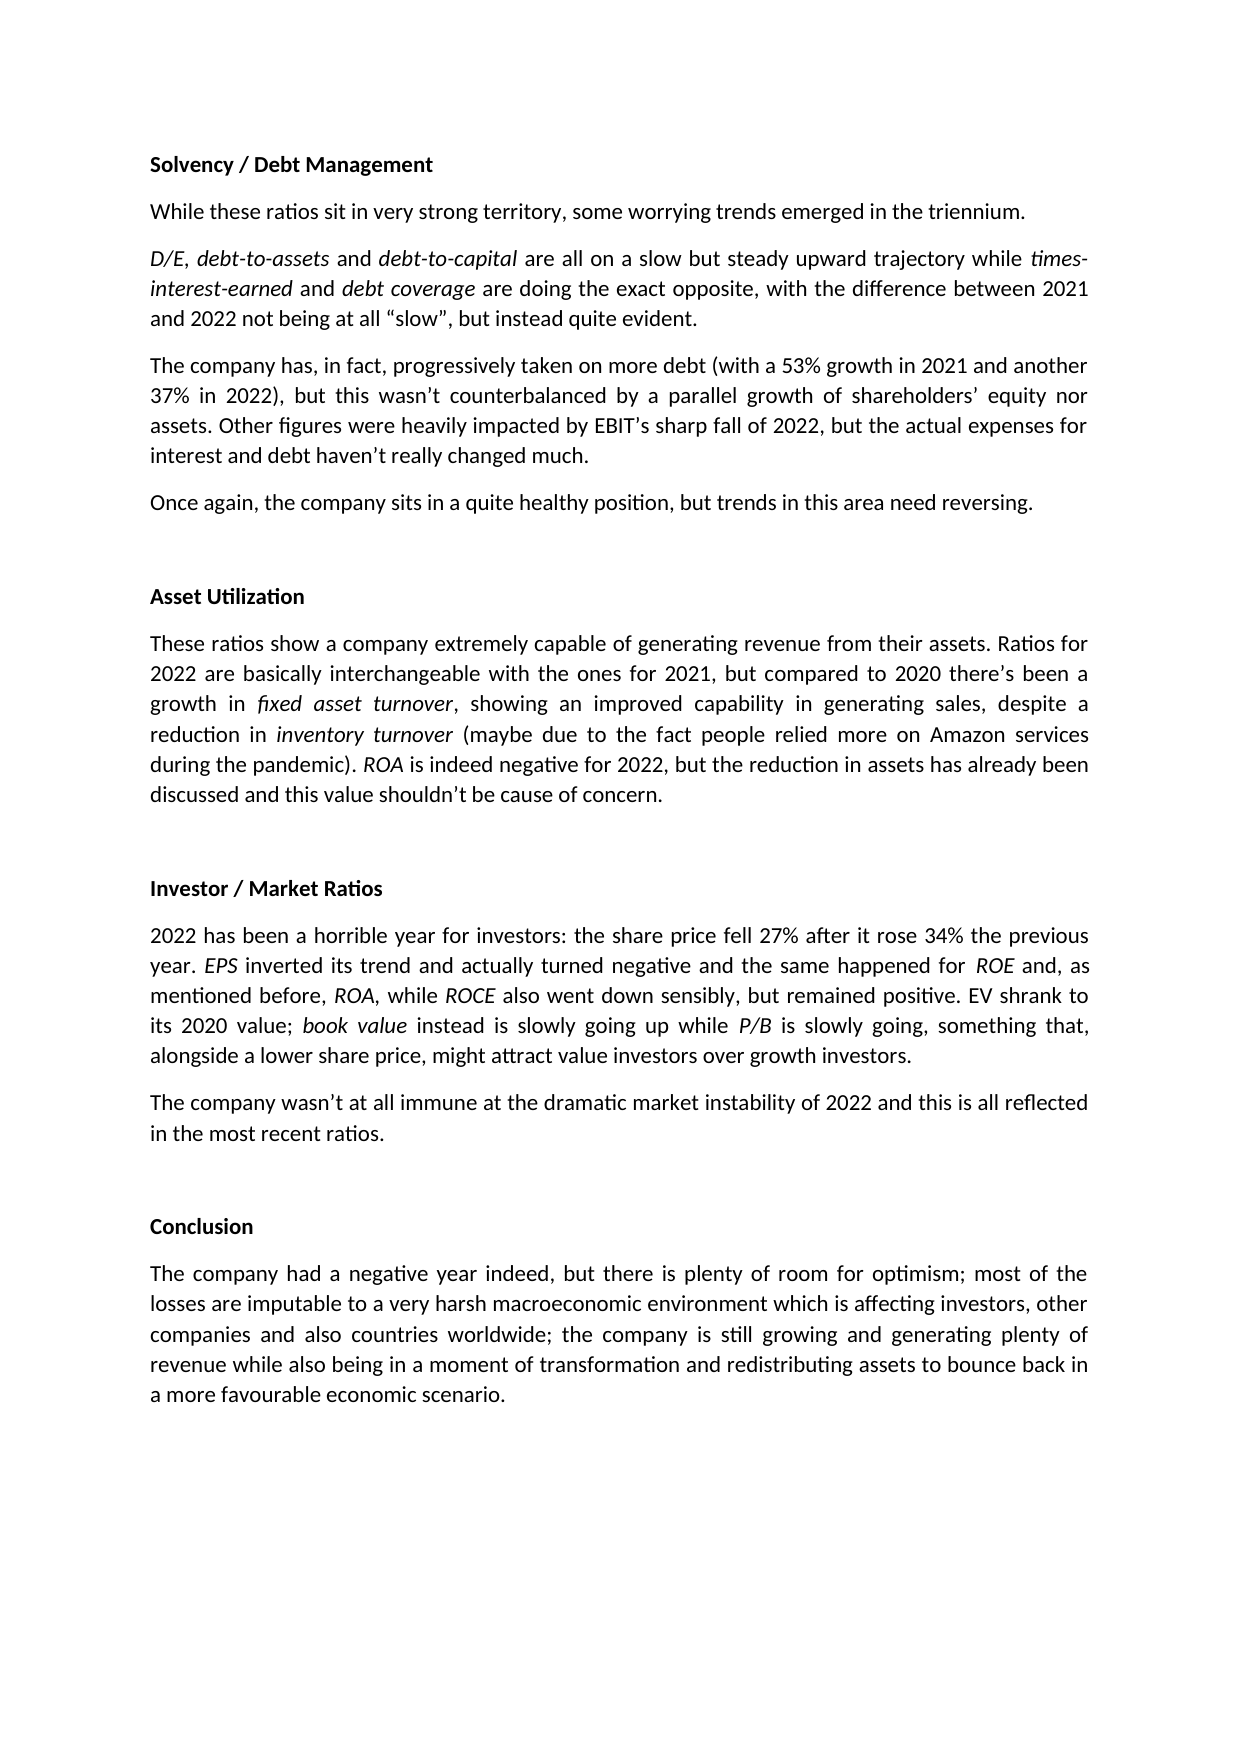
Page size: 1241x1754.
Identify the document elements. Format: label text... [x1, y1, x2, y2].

text Asset Utilization [150, 582, 1090, 610]
text The company had a negative year indeed, but there is plenty of room for optimism; most of the losses are imputable to a very harsh macroeconomic environment which is affecting investors, other companies and also countries worldwide; the company is still growing and generating plenty of revenue while also being in a moment of transformation and redistributing assets to bounce back in a more favourable economic scenario. [150, 1259, 1090, 1408]
text The company wasn’t at all immune at the dramatic market instability of 2022 and this is all reflected in the most recent ratios. [150, 1088, 1090, 1147]
text 2022 has been a horrible year for investors: the share price fell 27% after it rose 34% the previous year. EPS inverted its trend and actually turned negative and the same happened for ROE and, as mentioned before, ROA, while ROCE also went down sensibly, but remained positive. EV shrank to its 2020 value; book value instead is slowly going up while P/B is slowly going, something that, alongside a lower share price, might attract value investors over growth investors. [150, 921, 1090, 1070]
text Conclusion [150, 1212, 1090, 1241]
text Once again, the company sits in a quite healthy position, but trends in this area need reversing. [150, 488, 1090, 517]
text The company has, in fact, progressively taken on more debt (with a 53% growth in 2021 and another 37% in 2022), but this wasn’t counterbalanced by a parallel growth of shareholders’ equity nor assets. Other figures were heavily impacted by EBIT’s sharp fall of 2022, but the actual expenses for interest and debt haven’t really changed much. [150, 351, 1090, 470]
text D/E, debt-to-assets and debt-to-capital are all on a slow but steady upward trajectory while times-interest-earned and debt coverage are doing the exact opposite, with the difference between 2021 and 2022 not being at all “slow”, but instead quite evident. [150, 244, 1090, 332]
text These ratios show a company extremely capable of generating revenue from their assets. Ratios for 2022 are basically interchangeable with the ones for 2021, but compared to 2020 there’s been a growth in fixed asset turnover, showing an improved capability in generating sales, despite a reduction in inventory turnover (maybe due to the fact people relied more on Amazon services during the pandemic). ROA is indeed negative for 2022, but the reduction in assets has already been discussed and this value shouldn’t be cause of concern. [150, 629, 1090, 808]
text While these ratios sit in very strong territory, some worrying trends emerged in the triennium. [150, 197, 1090, 225]
text Investor / Market Ratios [150, 874, 1090, 902]
text Solvency / Debt Management [150, 150, 1090, 178]
